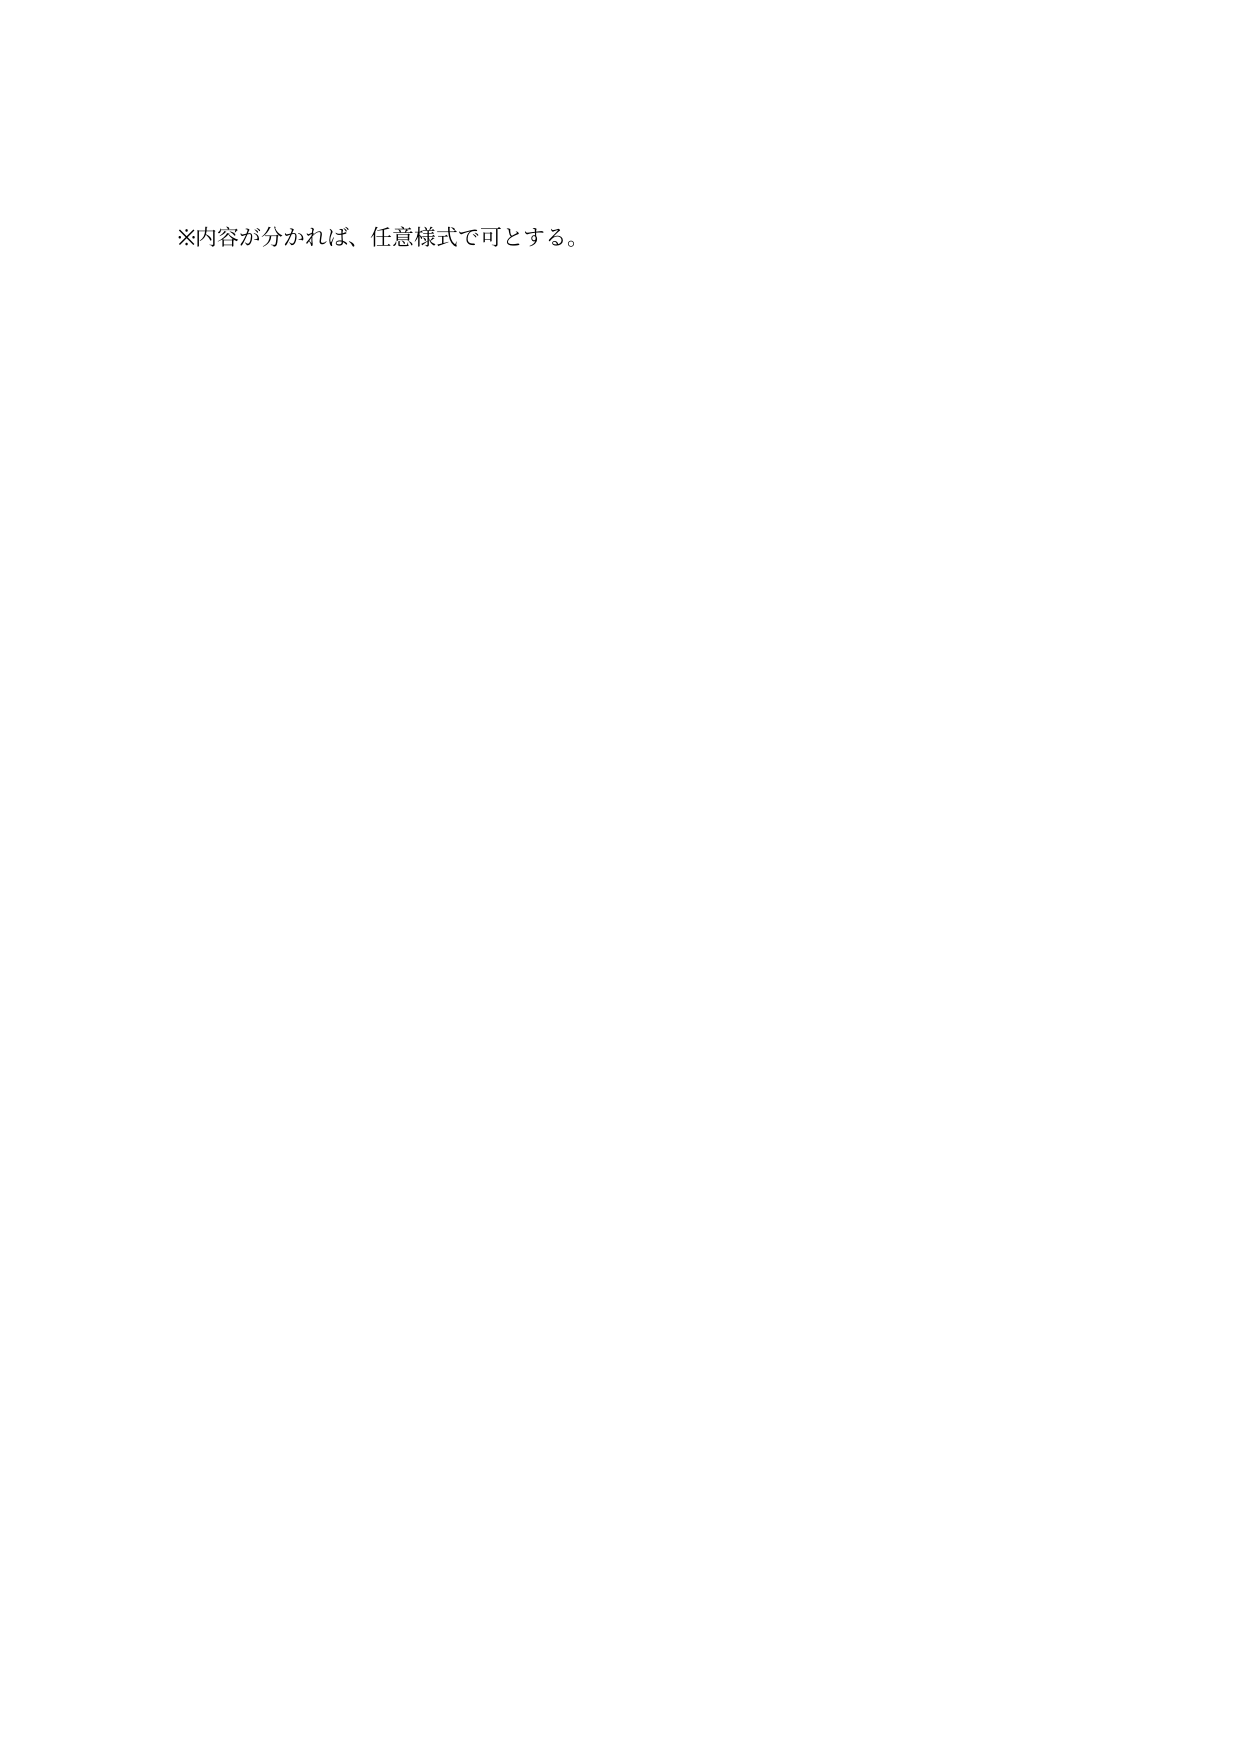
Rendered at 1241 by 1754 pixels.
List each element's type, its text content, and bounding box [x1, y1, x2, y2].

text ※内容が分かれば、任意様式で可とする。 [177, 217, 1063, 254]
